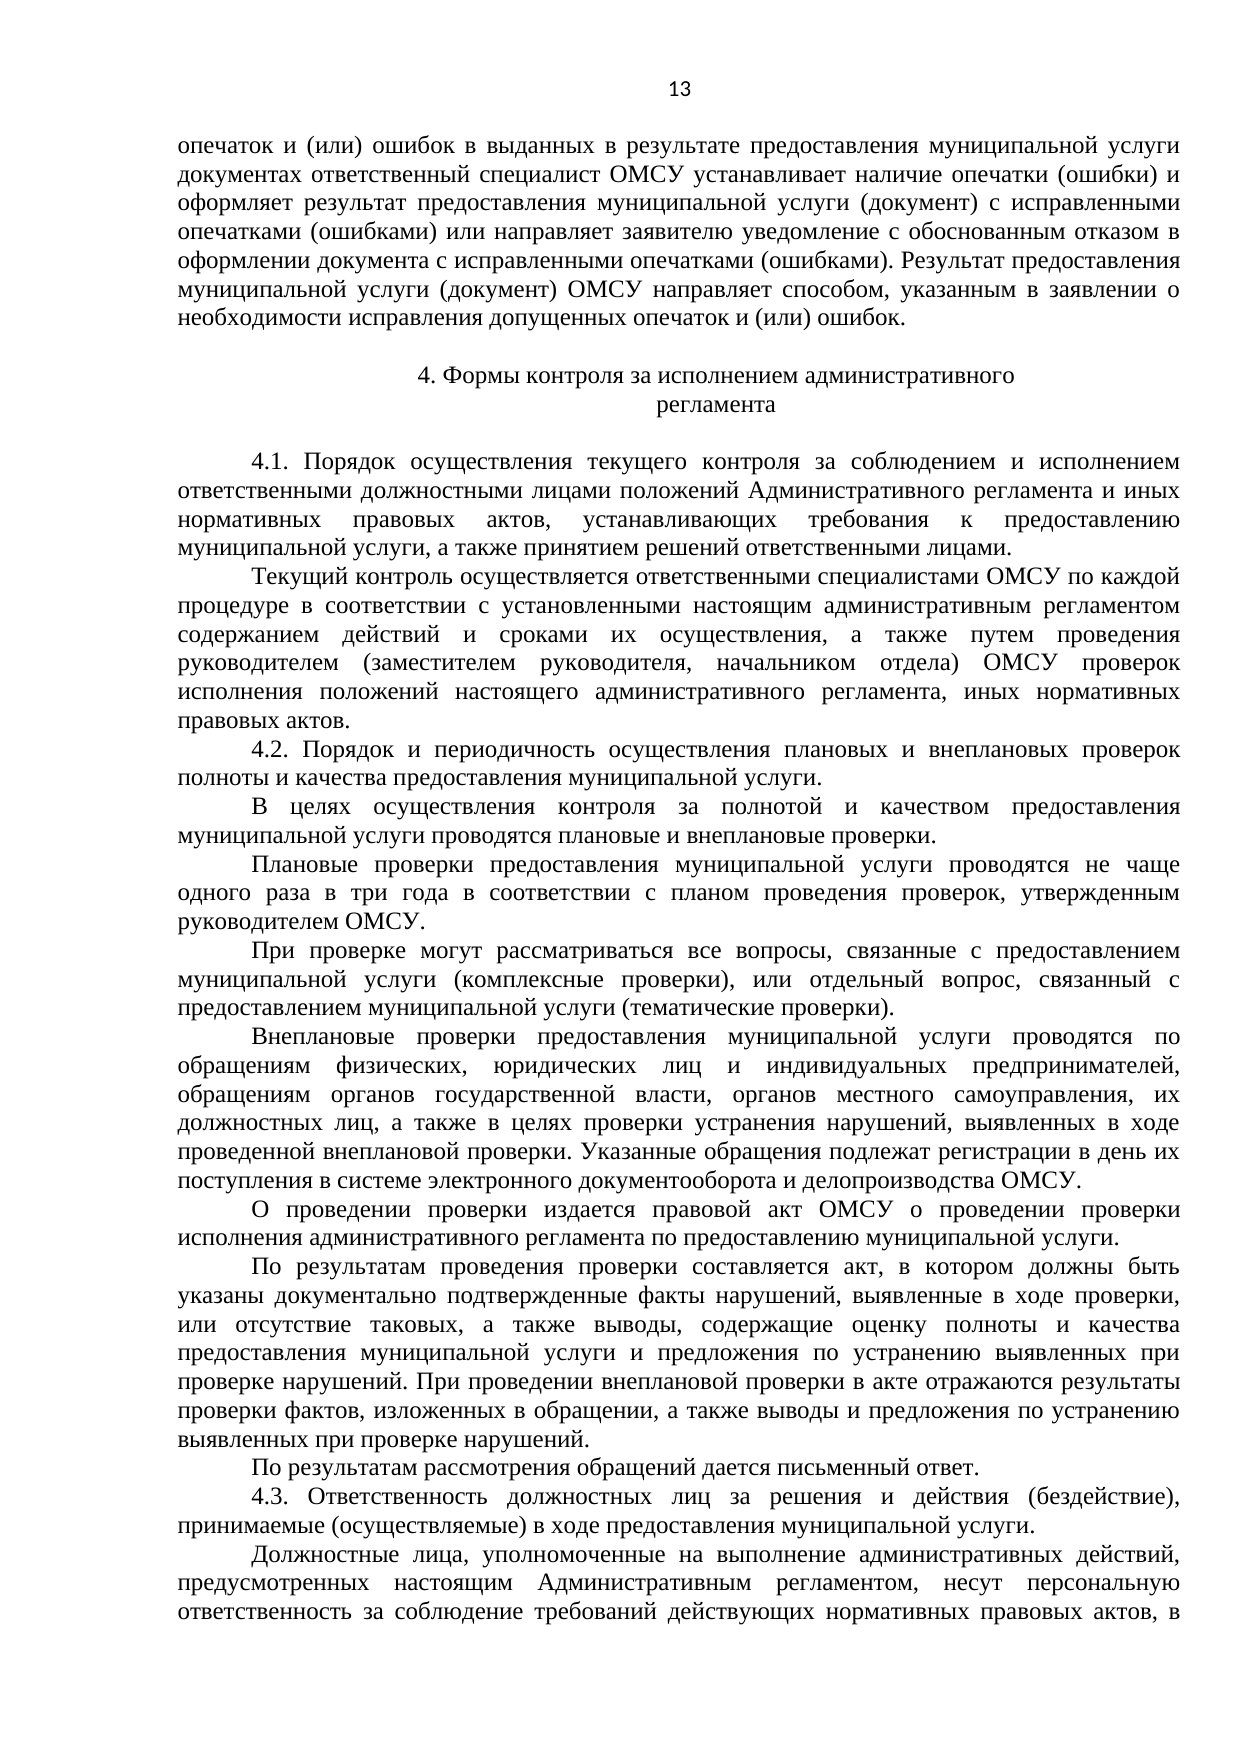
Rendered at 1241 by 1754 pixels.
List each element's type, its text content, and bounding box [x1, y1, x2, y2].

text По результатам рассмотрения обращений дается письменный ответ. [177, 1452, 1181, 1481]
text Текущий контроль осуществляется ответственными специалистами ОМСУ по каждой процедуре в соответствии с установленными настоящим административным регламентом содержанием действий и сроками их осуществления, а также путем проведения руководителем (заместителем руководителя, начальником отдела) ОМСУ проверок исполнения положений настоящего административного регламента, иных нормативных правовых актов. [177, 561, 1181, 734]
text О проведении проверки издается правовой акт ОМСУ о проведении проверки исполнения административного регламента по предоставлению муниципальной услуги. [177, 1194, 1181, 1251]
text Плановые проверки предоставления муниципальной услуги проводятся не чаще одного раза в три года в соответствии с планом проведения проверок, утвержденным руководителем ОМСУ. [177, 849, 1181, 935]
text По результатам проведения проверки составляется акт, в котором должны быть указаны документально подтвержденные факты нарушений, выявленные в ходе проверки, или отсутствие таковых, а также выводы, содержащие оценку полноты и качества предоставления муниципальной услуги и предложения по устранению выявленных при проверке нарушений. При проведении внеплановой проверки в акте отражаются результаты проверки фактов, изложенных в обращении, а также выводы и предложения по устранению выявленных при проверке нарушений. [177, 1251, 1181, 1452]
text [177, 130, 1181, 331]
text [177, 1539, 1181, 1625]
text 4. Формы контроля за исполнением административного [177, 360, 1181, 389]
text 4.1. Порядок осуществления текущего контроля за соблюдением и исполнением ответственными должностными лицами положений Административного регламента и иных нормативных правовых актов, устанавливающих требования к предоставлению муниципальной услуги, а также принятием решений ответственными лицами. [177, 446, 1181, 561]
text 4.3. Ответственность должностных лиц за решения и действия (бездействие), принимаемые (осуществляемые) в ходе предоставления муниципальной услуги. [177, 1481, 1181, 1539]
text 4.2. Порядок и периодичность осуществления плановых и внеплановых проверок полноты и качества предоставления муниципальной услуги. [177, 734, 1181, 791]
text регламента [177, 389, 1181, 417]
text При проверке могут рассматриваться все вопросы, связанные с предоставлением муниципальной услуги (комплексные проверки), или отдельный вопрос, связанный с предоставлением муниципальной услуги (тематические проверки). [177, 935, 1181, 1021]
text Внеплановые проверки предоставления муниципальной услуги проводятся по обращениям физических, юридических лиц и индивидуальных предпринимателей, обращениям органов государственной власти, органов местного самоуправления, их должностных лиц, а также в целях проверки устранения нарушений, выявленных в ходе проведенной внеплановой проверки. Указанные обращения подлежат регистрации в день их поступления в системе электронного документооборота и делопроизводства ОМСУ. [177, 1021, 1181, 1194]
text В целях осуществления контроля за полнотой и качеством предоставления муниципальной услуги проводятся плановые и внеплановые проверки. [177, 791, 1181, 849]
